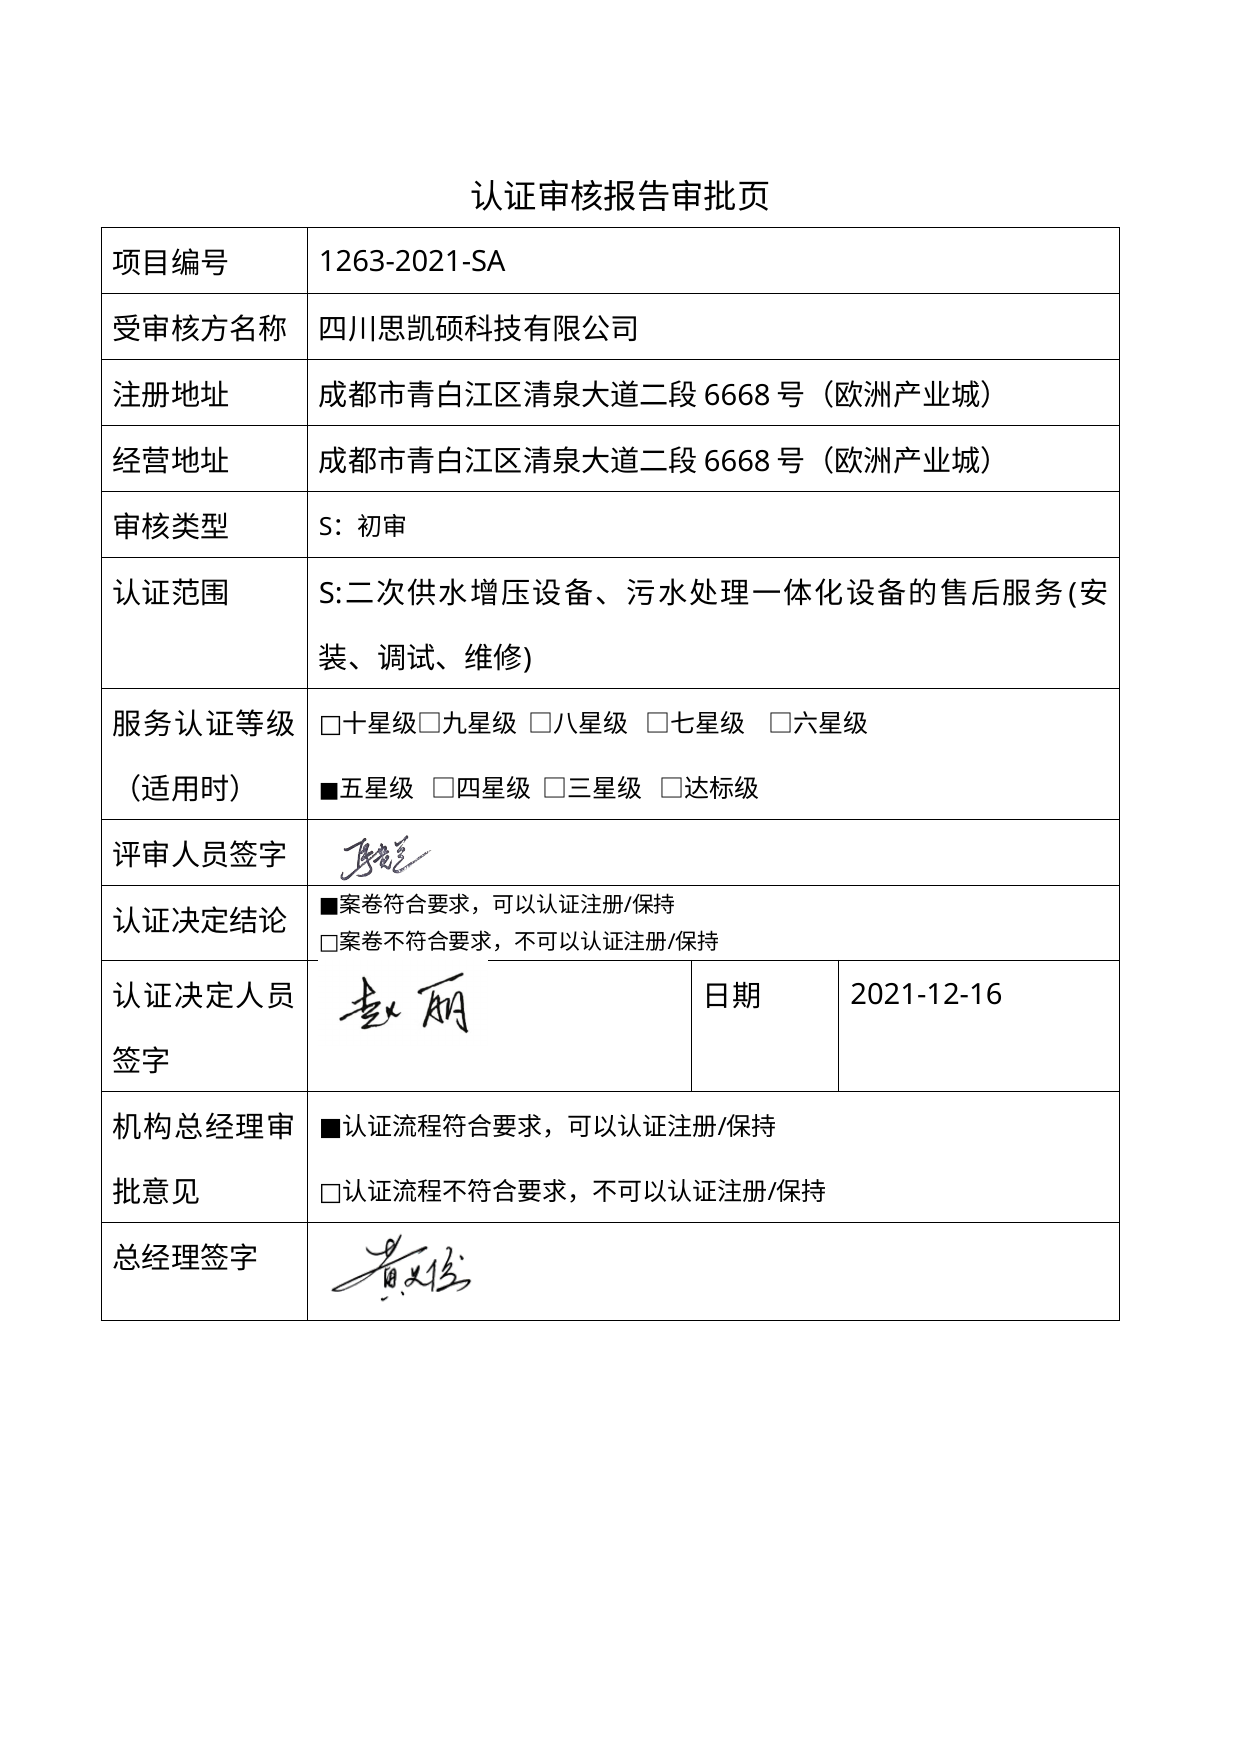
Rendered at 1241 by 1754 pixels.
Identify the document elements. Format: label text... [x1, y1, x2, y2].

table_cell 服务认证等级（适用时） [102, 689, 307, 819]
table_cell S：初审 [308, 492, 1119, 557]
picture [318, 1222, 488, 1312]
table_cell ■案卷符合要求，可以认证注册/保持 □案卷不符合要求，不可以认证注册/保持 [308, 886, 1119, 960]
table_cell 机构总经理审批意见 [102, 1092, 307, 1222]
table_cell 评审人员签字 [102, 820, 307, 885]
table_cell 总经理签字 [102, 1223, 307, 1320]
table_header 项目编号 [102, 228, 307, 293]
table_cell 经营地址 [102, 426, 307, 491]
table_cell S:二次供水增压设备、污水处理一体化设备的售后服务(安装、调试、维修) [308, 558, 1119, 688]
table_cell [308, 1223, 1119, 1320]
picture [318, 960, 488, 1046]
table_cell 审核类型 [102, 492, 307, 557]
table_cell 认证决定人员签字 [102, 961, 307, 1091]
table_cell 2021-12-16 [839, 961, 1119, 1091]
table_header 1263-2021-SA [308, 228, 1119, 293]
table_cell 注册地址 [102, 360, 307, 425]
table_cell □十星级□九星级 □八星级 □七星级 □六星级 ■五星级 □四星级 □三星级 □达标级 [308, 689, 1119, 819]
table_cell 认证范围 [102, 558, 307, 688]
picture [318, 820, 444, 883]
table_cell [308, 820, 1119, 885]
table_cell 日期 [692, 961, 838, 1091]
table_cell 成都市青白江区清泉大道二段6668号（欧洲产业城） [308, 426, 1119, 491]
table_cell 四川思凯硕科技有限公司 [308, 294, 1119, 359]
table_cell [308, 961, 691, 1091]
table_cell 受审核方名称 [102, 294, 307, 359]
text 认证审核报告审批页 [112, 162, 1128, 227]
table_cell 成都市青白江区清泉大道二段6668号（欧洲产业城） [308, 360, 1119, 425]
table_cell ■认证流程符合要求，可以认证注册/保持 □认证流程不符合要求，不可以认证注册/保持 [308, 1092, 1119, 1222]
table_cell 认证决定结论 [102, 886, 307, 960]
